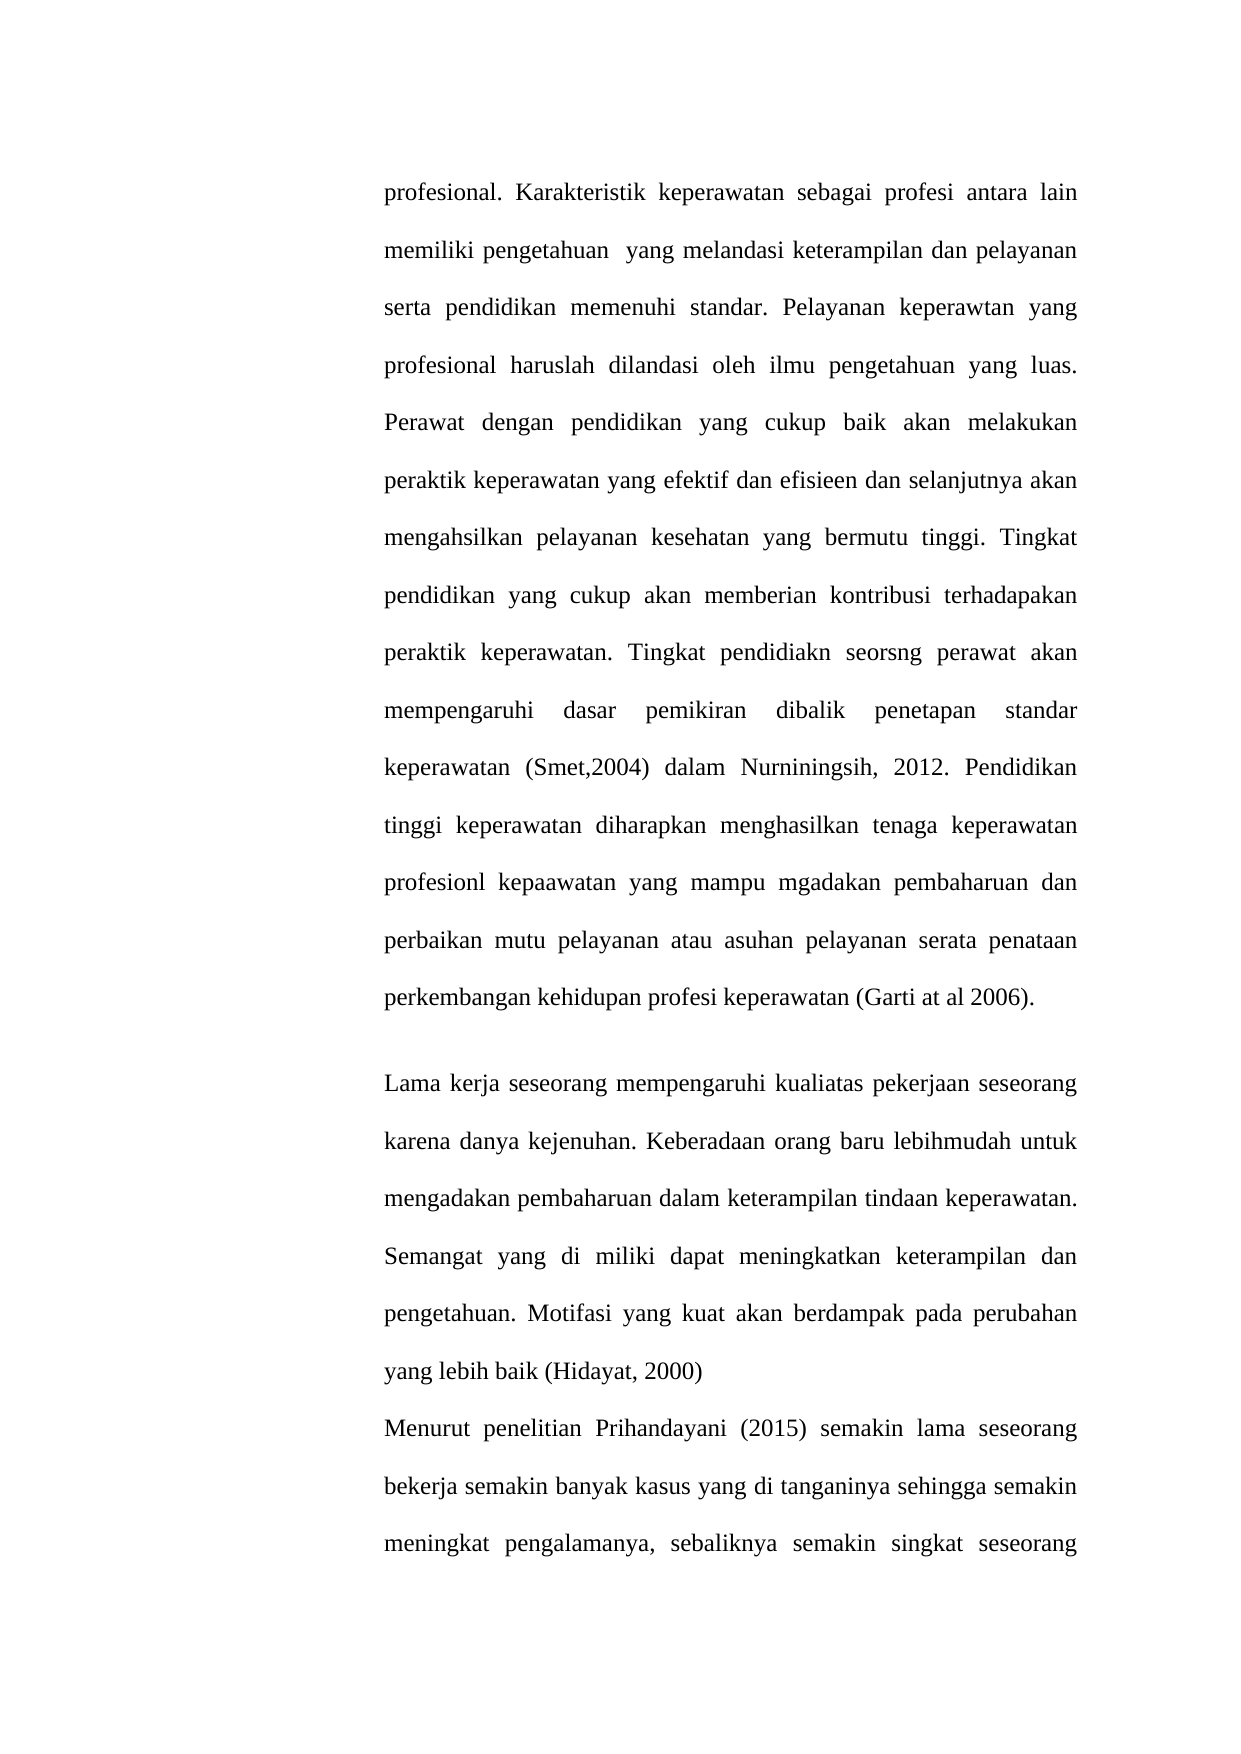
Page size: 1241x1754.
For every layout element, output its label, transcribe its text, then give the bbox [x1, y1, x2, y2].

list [384, 1413, 1078, 1557]
list Lama kerja seseorang mempengaruhi kualiatas pekerjaan seseorang karena danya kejenuhan. Keberadaan orang baru lebihmudah untuk mengadakan pembaharuan dalam keterampilan tindaan keperawatan. Semangat yang di miliki dapat meningkatkan keterampilan dan pengetahuan. Motifasi yang kuat akan berdampak pada perubahan yang lebih baik (Hidayat, 2000) [384, 1068, 1078, 1385]
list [384, 177, 1078, 1011]
